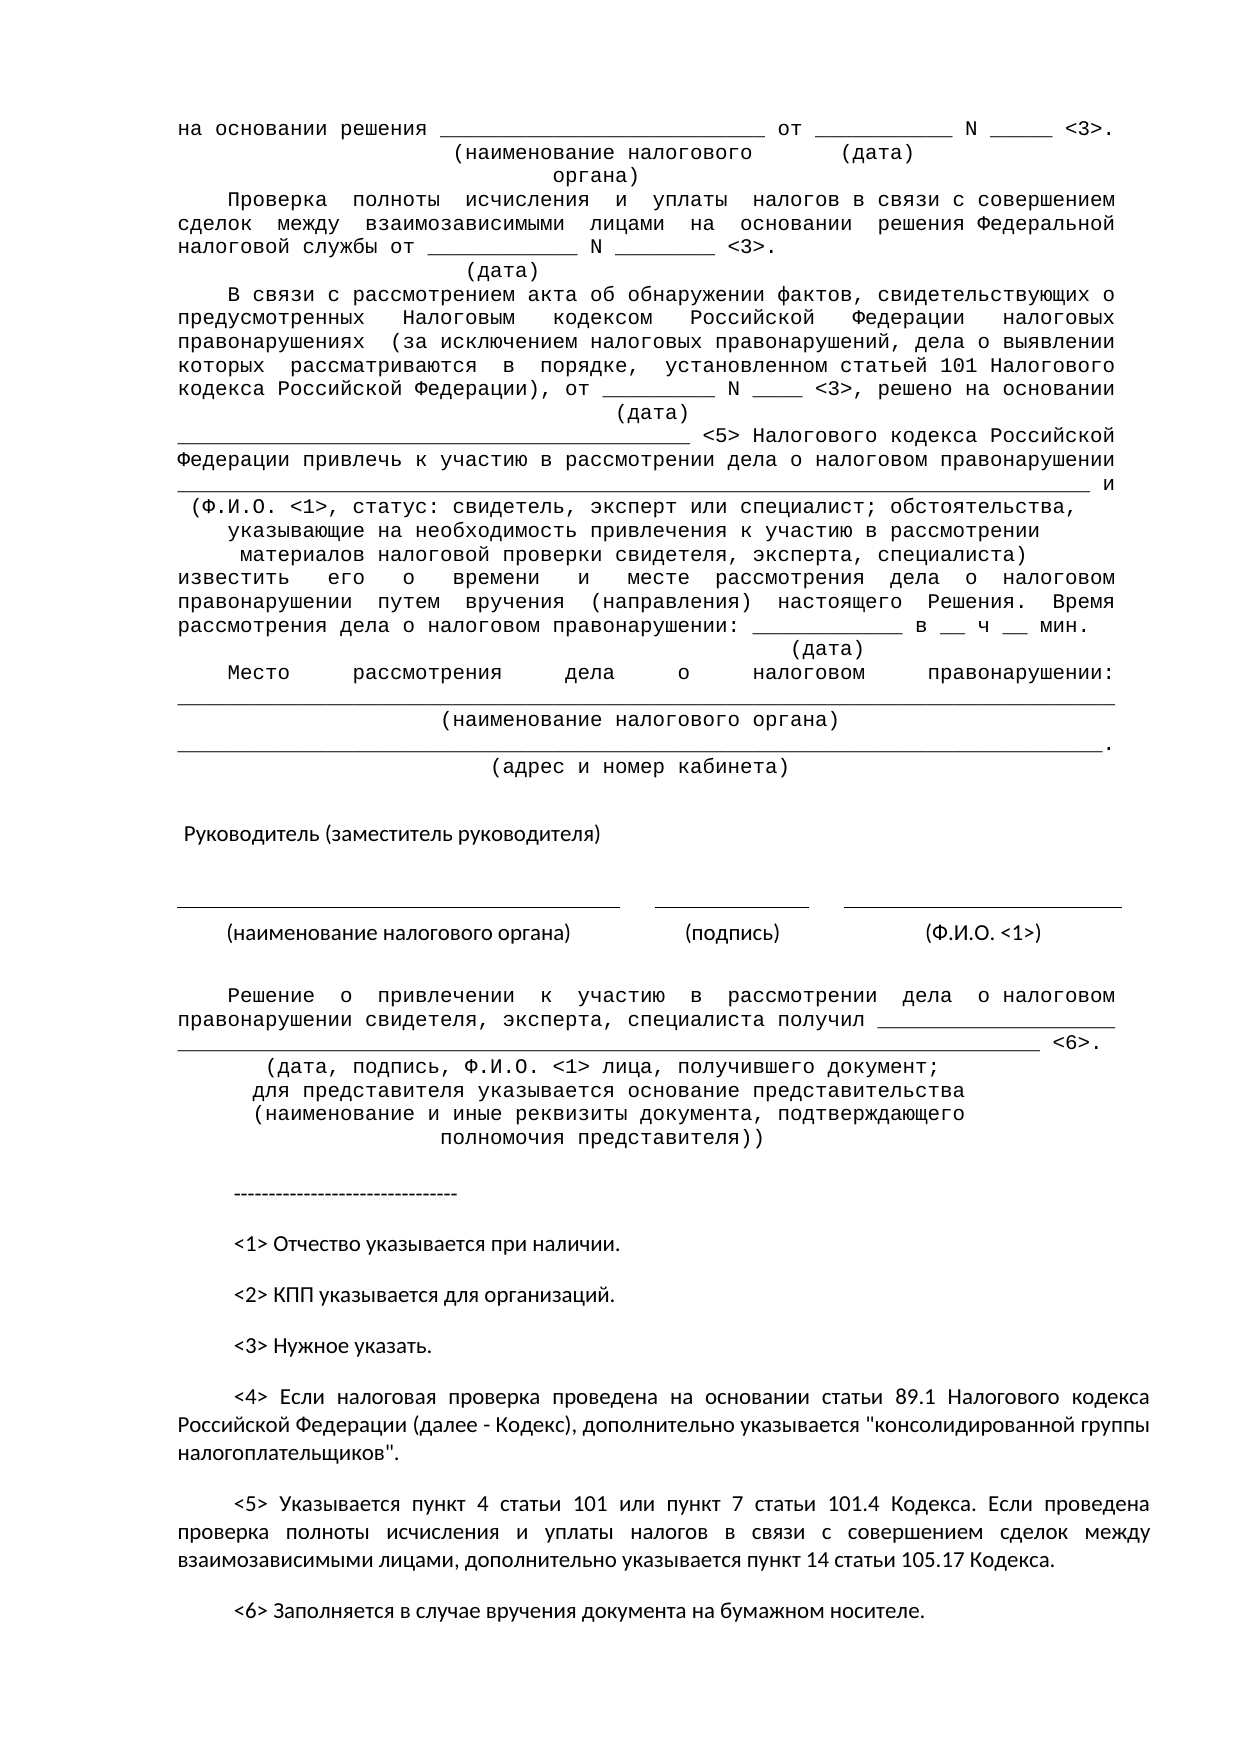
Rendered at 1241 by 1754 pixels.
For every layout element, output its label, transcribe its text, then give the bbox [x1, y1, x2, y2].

text ___________________________________________________________________________ [177, 686, 1152, 709]
text полномочия представителя)) [177, 1127, 1152, 1151]
text (наименование налогового органа) [177, 709, 1152, 733]
text кодекса Российской Федерации), от _________ N ____ <3>, решено на основании [177, 378, 1152, 402]
text (наименование налогового (дата) [177, 142, 1152, 165]
text правонарушениях (за исключением налоговых правонарушений, дела о выявлении [177, 331, 1152, 354]
text правонарушении путем вручения (направления) настоящего Решения. Время [177, 591, 1152, 615]
text Место рассмотрения дела о налоговом правонарушении: [177, 662, 1152, 686]
text для представителя указывается основание представительства [177, 1080, 1152, 1103]
text В связи с рассмотрением акта об обнаружении фактов, свидетельствующих о [177, 284, 1152, 307]
text <3> Нужное указать. [177, 1331, 1152, 1359]
text (дата) [177, 260, 1152, 284]
text правонарушении свидетеля, эксперта, специалиста получил ___________________ [177, 1009, 1152, 1032]
text сделок между взаимозависимыми лицами на основании решения Федеральной [177, 213, 1152, 236]
text <2> КПП указывается для организаций. [177, 1281, 1152, 1308]
text _________________________________________________________________________ и [177, 473, 1152, 496]
text на основании решения __________________________ от ___________ N _____ <3>. [177, 118, 1152, 142]
text органа) [177, 165, 1152, 189]
text Федерации привлечь к участию в рассмотрении дела о налоговом правонарушении [177, 449, 1152, 473]
text _____________________________________________________________________ <6>. [177, 1032, 1152, 1056]
text <5> Указывается пункт 4 статьи 101 или пункт 7 статьи 101.4 Кодекса. Если проведена проверка полноты исчисления и уплаты налогов в связи с совершением сделок между взаимозависимыми лицами, дополнительно указывается пункт 14 статьи 105.17 Кодекса. [177, 1489, 1152, 1573]
text (наименование и иные реквизиты документа, подтверждающего [177, 1103, 1152, 1127]
text которых рассматриваются в порядке, установленном статьей 101 Налогового [177, 354, 1152, 378]
text (дата) [177, 402, 1152, 426]
text рассмотрения дела о налоговом правонарушении: ____________ в __ ч __ мин. [177, 615, 1152, 638]
text известить его о времени и месте рассмотрения дела о налоговом [177, 567, 1152, 591]
text <4> Если налоговая проверка проведена на основании статьи 89.1 Налогового кодекса Российской Федерации (далее - Кодекс), дополнительно указывается "консолидированной группы налогоплательщиков". [177, 1382, 1152, 1466]
text (адрес и номер кабинета) [177, 757, 1152, 780]
text (дата) [177, 638, 1152, 662]
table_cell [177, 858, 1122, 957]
text <1> Отчество указывается при наличии. [177, 1229, 1152, 1258]
text _________________________________________ <5> Налогового кодекса Российской [177, 426, 1152, 449]
text <6> Заполняется в случае вручения документа на бумажном носителе. [177, 1596, 1152, 1624]
text Проверка полноты исчисления и уплаты налогов в связи с совершением [177, 189, 1152, 213]
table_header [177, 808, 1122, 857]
text Решение о привлечении к участию в рассмотрении дела о налоговом [177, 985, 1152, 1009]
text материалов налоговой проверки свидетеля, эксперта, специалиста) [177, 544, 1152, 567]
text предусмотренных Налоговым кодексом Российской Федерации налоговых [177, 307, 1152, 331]
text (Ф.И.О. <1>, статус: свидетель, эксперт или специалист; обстоятельства, [177, 496, 1152, 520]
text __________________________________________________________________________. [177, 733, 1152, 757]
text -------------------------------- [177, 1179, 1152, 1207]
text (дата, подпись, Ф.И.О. <1> лица, получившего документ; [177, 1056, 1152, 1080]
text налоговой службы от ____________ N ________ <3>. [177, 236, 1152, 260]
text указывающие на необходимость привлечения к участию в рассмотрении [177, 520, 1152, 544]
